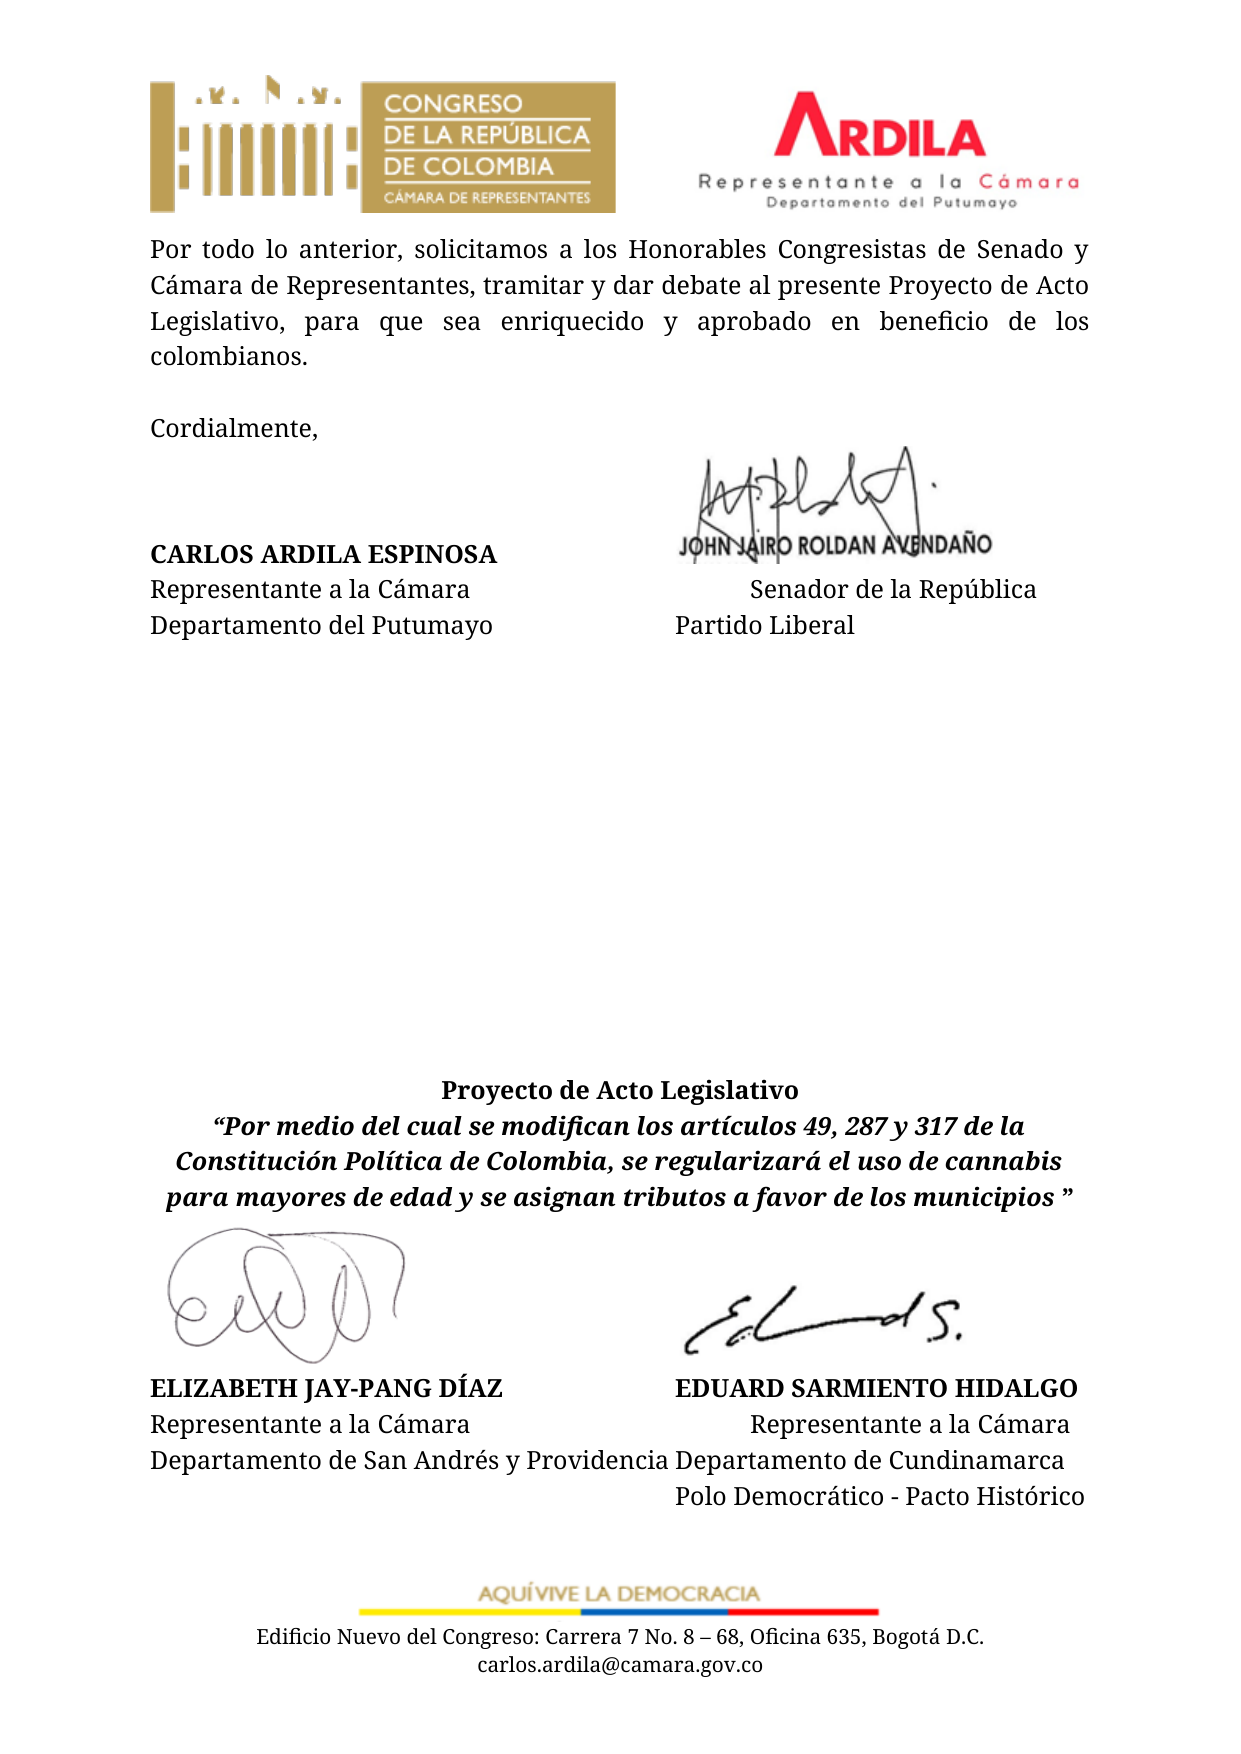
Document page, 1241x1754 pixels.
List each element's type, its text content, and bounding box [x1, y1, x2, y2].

text Departamento del Putumayo Partido Liberal [150, 608, 1090, 642]
text Representante a la Cámara Senador de la República [150, 572, 1090, 606]
text Cordialmente, [150, 410, 1090, 444]
text Representante a la Cámara Representante a la Cámara [150, 1407, 1090, 1441]
text Por todo lo anterior, solicitamos a los Honorables Congresistas de Senado y Cámara de Representantes, tramitar y dar debate al presente Proyecto de Acto Legislativo, para que sea enriquecido y aprobado en beneficio de los colombianos. [150, 232, 1090, 373]
picture [150, 75, 616, 213]
picture [352, 1576, 888, 1622]
text Departamento de San Andrés y Providencia Departamento de Cundinamarca [150, 1442, 1090, 1476]
picture [679, 85, 1091, 227]
picture [675, 1266, 985, 1370]
text “Por medio del cual se modifican los artículos 49, 287 y 317 de la Constitución Política de Colombia, se regularizará el uso de cannabis para mayores de edad y se asignan tributos a favor de los municipios ” [150, 1108, 1090, 1214]
picture [150, 1215, 418, 1370]
text Proyecto de Acto Legislativo [150, 1072, 1090, 1106]
text ELIZABETH JAY-PANG DÍAZ EDUARD SARMIENTO HIDALGO [675, 1371, 1090, 1405]
picture [675, 446, 999, 564]
text Polo Democrático - Pacto Histórico [150, 1478, 1090, 1512]
